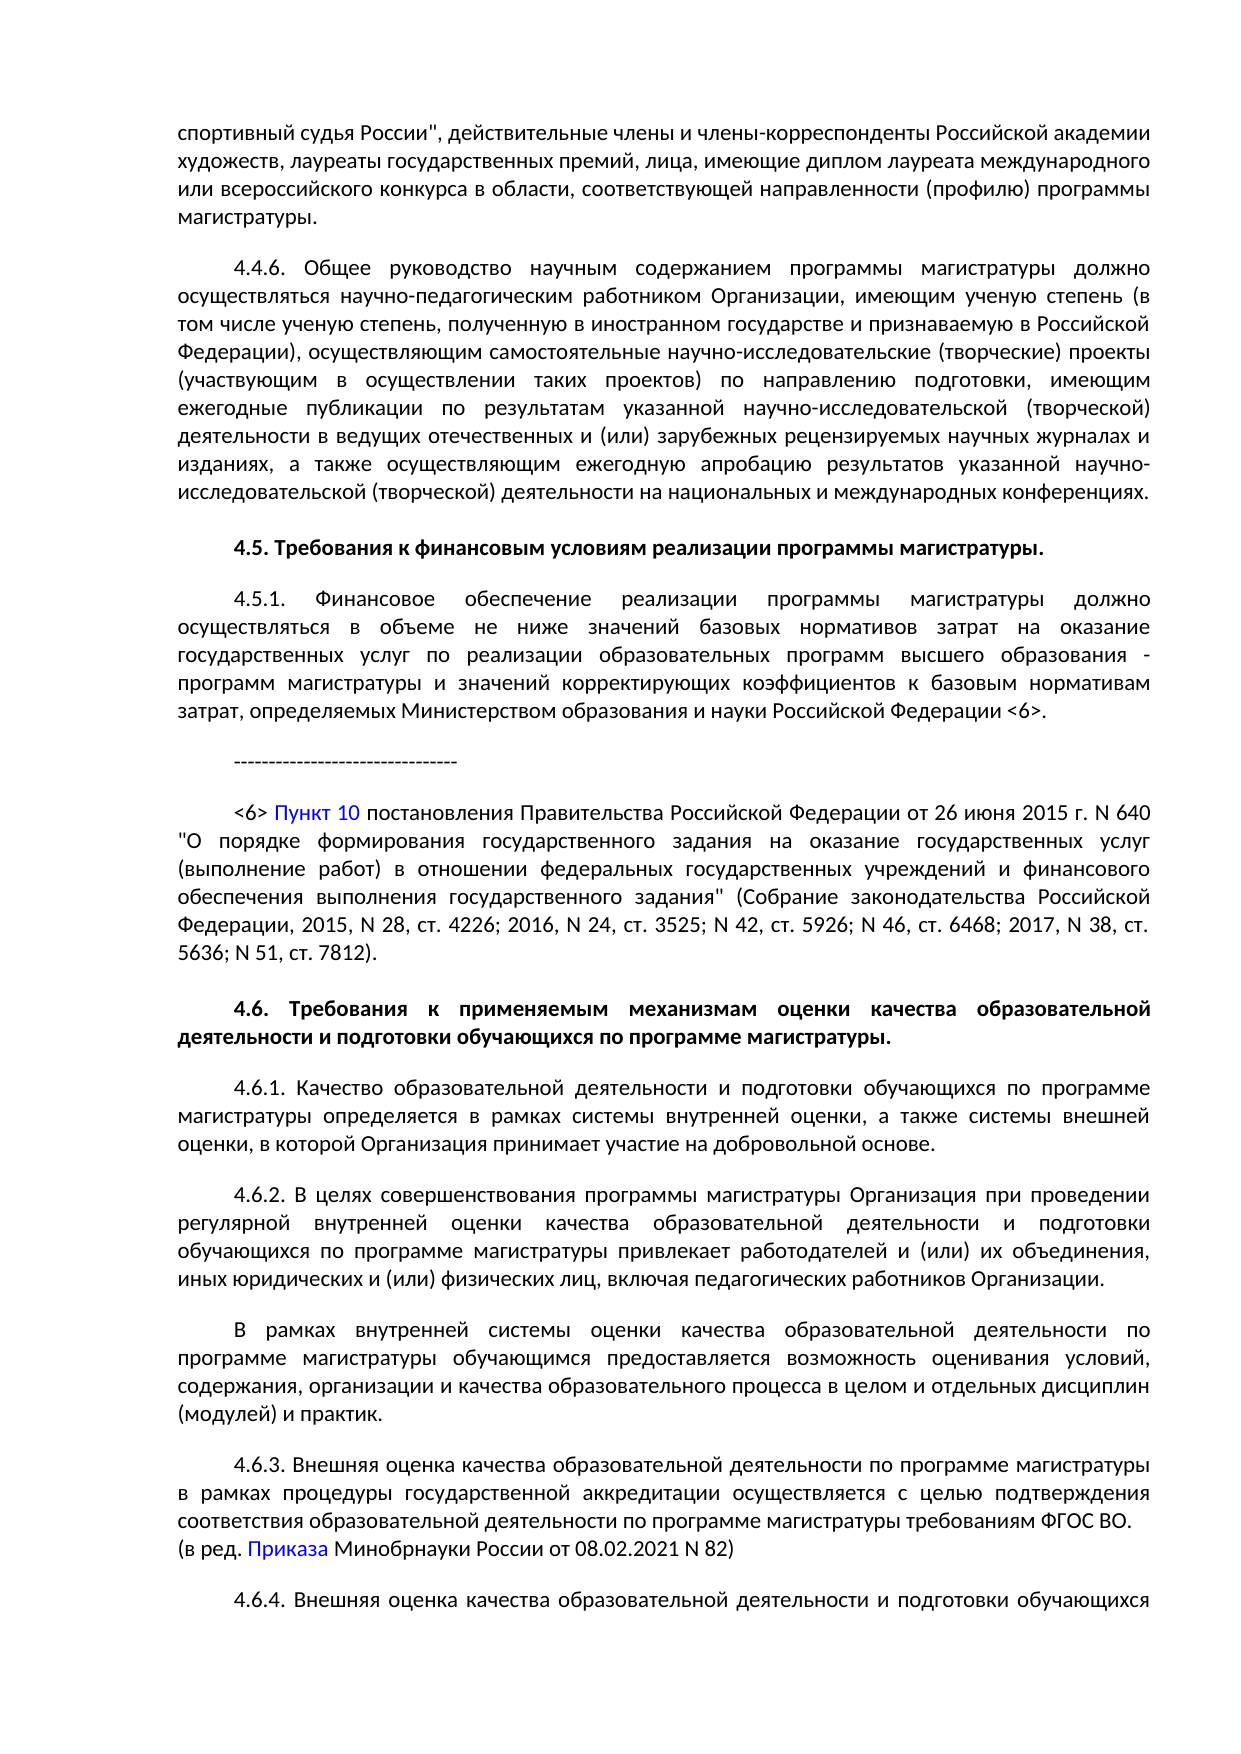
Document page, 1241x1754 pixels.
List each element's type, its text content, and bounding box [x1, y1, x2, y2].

title 4.6. Требования к применяемым механизмам оценки качества образовательной деятельности и подготовки обучающихся по программе магистратуры. [177, 994, 1152, 1050]
title 4.5. Требования к финансовым условиям реализации программы магистратуры. [177, 533, 1152, 561]
text 4.4.6. Общее руководство научным содержанием программы магистратуры должно осуществляться научно-педагогическим работником Организации, имеющим ученую степень (в том числе ученую степень, полученную в иностранном государстве и признаваемую в Российской Федерации), осуществляющим самостоятельные научно-исследовательские (творческие) проекты (участвующим в осуществлении таких проектов) по направлению подготовки, имеющим ежегодные публикации по результатам указанной научно-исследовательской (творческой) деятельности в ведущих отечественных и (или) зарубежных рецензируемых научных журналах и изданиях, а также осуществляющим ежегодную апробацию результатов указанной научно-исследовательской (творческой) деятельности на национальных и международных конференциях. [177, 253, 1152, 505]
text 4.6.3. Внешняя оценка качества образовательной деятельности по программе магистратуры в рамках процедуры государственной аккредитации осуществляется с целью подтверждения соответствия образовательной деятельности по программе магистратуры требованиям ФГОС ВО. [177, 1450, 1152, 1534]
text 4.6.1. Качество образовательной деятельности и подготовки обучающихся по программе магистратуры определяется в рамках системы внутренней оценки, а также системы внешней оценки, в которой Организация принимает участие на добровольной основе. [177, 1073, 1152, 1157]
text <6> Пункт 10 постановления Правительства Российской Федерации от 26 июня 2015 г. N 640 "О порядке формирования государственного задания на оказание государственных услуг (выполнение работ) в отношении федеральных государственных учреждений и финансового обеспечения выполнения государственного задания" (Собрание законодательства Российской Федерации, 2015, N 28, ст. 4226; 2016, N 24, ст. 3525; N 42, ст. 5926; N 46, ст. 6468; 2017, N 38, ст. 5636; N 51, ст. 7812). [177, 798, 1152, 966]
text 4.6.2. В целях совершенствования программы магистратуры Организация при проведении регулярной внутренней оценки качества образовательной деятельности и подготовки обучающихся по программе магистратуры привлекает работодателей и (или) их объединения, иных юридических и (или) физических лиц, включая педагогических работников Организации. [177, 1180, 1152, 1292]
text -------------------------------- [177, 747, 1152, 775]
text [177, 118, 1152, 230]
text 4.5.1. Финансовое обеспечение реализации программы магистратуры должно осуществляться в объеме не ниже значений базовых нормативов затрат на оказание государственных услуг по реализации образовательных программ высшего образования - программ магистратуры и значений корректирующих коэффициентов к базовым нормативам затрат, определяемых Министерством образования и науки Российской Федерации <6>. [177, 584, 1152, 724]
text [177, 1585, 1152, 1613]
text В рамках внутренней системы оценки качества образовательной деятельности по программе магистратуры обучающимся предоставляется возможность оценивания условий, содержания, организации и качества образовательного процесса в целом и отдельных дисциплин (модулей) и практик. [177, 1315, 1152, 1427]
text (в ред. Приказа Минобрнауки России от 08.02.2021 N 82) [177, 1534, 1152, 1562]
